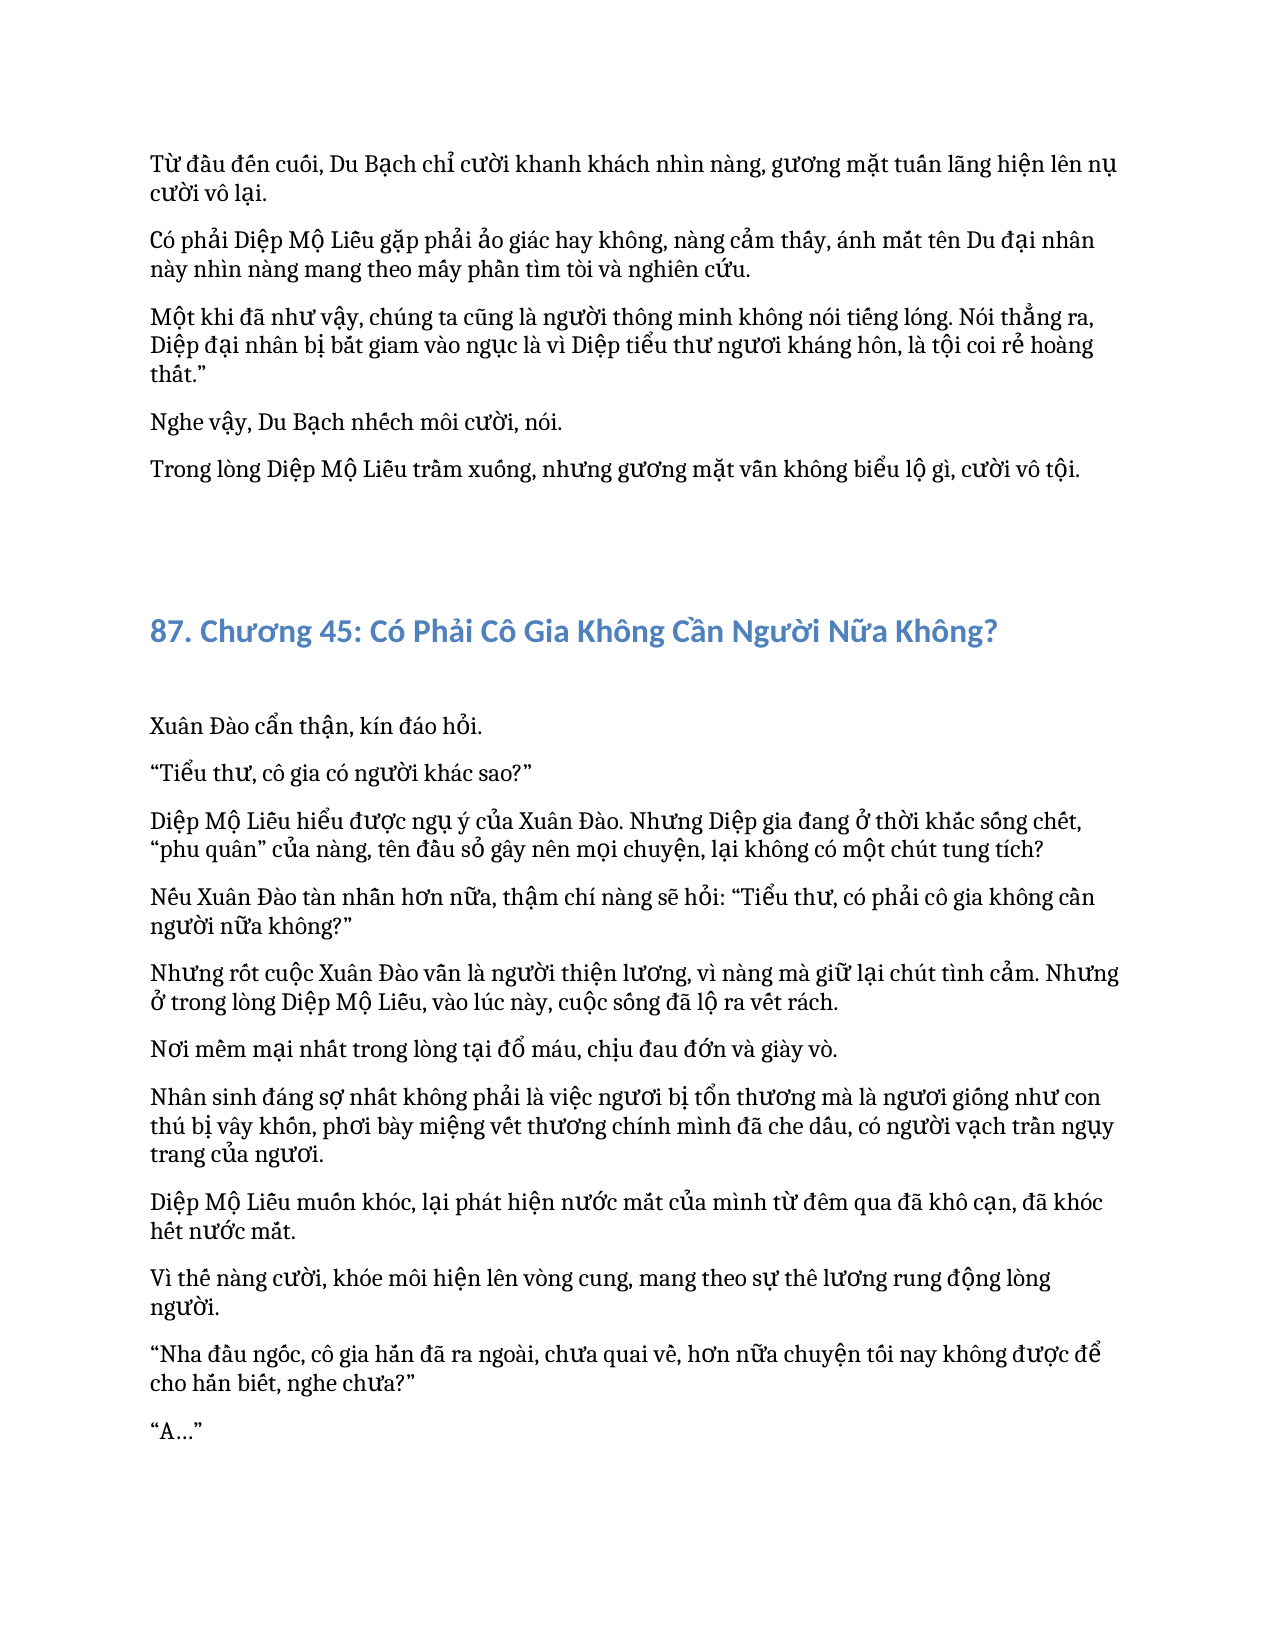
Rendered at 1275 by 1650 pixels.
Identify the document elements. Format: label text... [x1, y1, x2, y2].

text “Nha đầu ngốc, cô gia hắn đã ra ngoài, chưa quai về, hơn nữa chuyện tối nay không được để cho hắn biết, nghe chưa?” [150, 1340, 1125, 1398]
text “A…” [150, 1417, 1125, 1445]
text Có phải Diệp Mộ Liễu gặp phải ảo giác hay không, nàng cảm thấy, ánh mắt tên Du đại nhân này nhìn nàng mang theo mấy phần tìm tòi và nghiên cứu. [150, 226, 1125, 284]
text Nhân sinh đáng sợ nhất không phải là việc ngươi bị tổn thương mà là ngươi giống như con thú bị vây khốn, phơi bày miệng vết thương chính mình đã che dấu, có người vạch trần ngụy trang của ngươi. [150, 1083, 1125, 1169]
text “Tiểu thư, cô gia có người khác sao?” [150, 759, 1125, 788]
subtitle 87. Chương 45: Có Phải Cô Gia Không Cần Người Nữa Không? [150, 609, 1125, 650]
text Diệp Mộ Liễu muốn khóc, lại phát hiện nước mắt của mình từ đêm qua đã khô cạn, đã khóc hết nước mắt. [150, 1188, 1125, 1245]
text Nếu Xuân Đào tàn nhẫn hơn nữa, thậm chí nàng sẽ hỏi: “Tiểu thư, có phải cô gia không cần người nữa không?” [150, 883, 1125, 940]
text Nơi mềm mại nhất trong lòng tại đổ máu, chịu đau đớn và giày vò. [150, 1035, 1125, 1064]
text Diệp Mộ Liễu hiểu được ngụ ý của Xuân Đào. Nhưng Diệp gia đang ở thời khắc sống chết, “phu quân” của nàng, tên đầu sỏ gây nên mọi chuyện, lại không có một chút tung tích? [150, 807, 1125, 864]
text Xuân Đào cẩn thận, kín đáo hỏi. [150, 654, 1125, 740]
text Một khi đã như vậy, chúng ta cũng là người thông minh không nói tiếng lóng. Nói thẳng ra, Diệp đại nhân bị bắt giam vào ngục là vì Diệp tiểu thư ngươi kháng hôn, là tội coi rẻ hoàng thất.” [150, 302, 1125, 389]
text Nghe vậy, Du Bạch nhếch môi cười, nói. [150, 407, 1125, 436]
text Trong lòng Diệp Mộ Liễu trầm xuống, nhưng gương mặt vẫn không biểu lộ gì, cười vô tội. [150, 455, 1125, 484]
text Vì thế nàng cười, khóe môi hiện lên vòng cung, mang theo sự thê lương rung động lòng người. [150, 1264, 1125, 1322]
text Nhưng rốt cuộc Xuân Đào vẫn là người thiện lương, vì nàng mà giữ lại chút tình cảm. Nhưng ở trong lòng Diệp Mộ Liễu, vào lúc này, cuộc sống đã lộ ra vết rách. [150, 959, 1125, 1017]
text Từ đầu đến cuối, Du Bạch chỉ cười khanh khách nhìn nàng, gương mặt tuấn lãng hiện lên nụ cười vô lại. [150, 150, 1125, 207]
